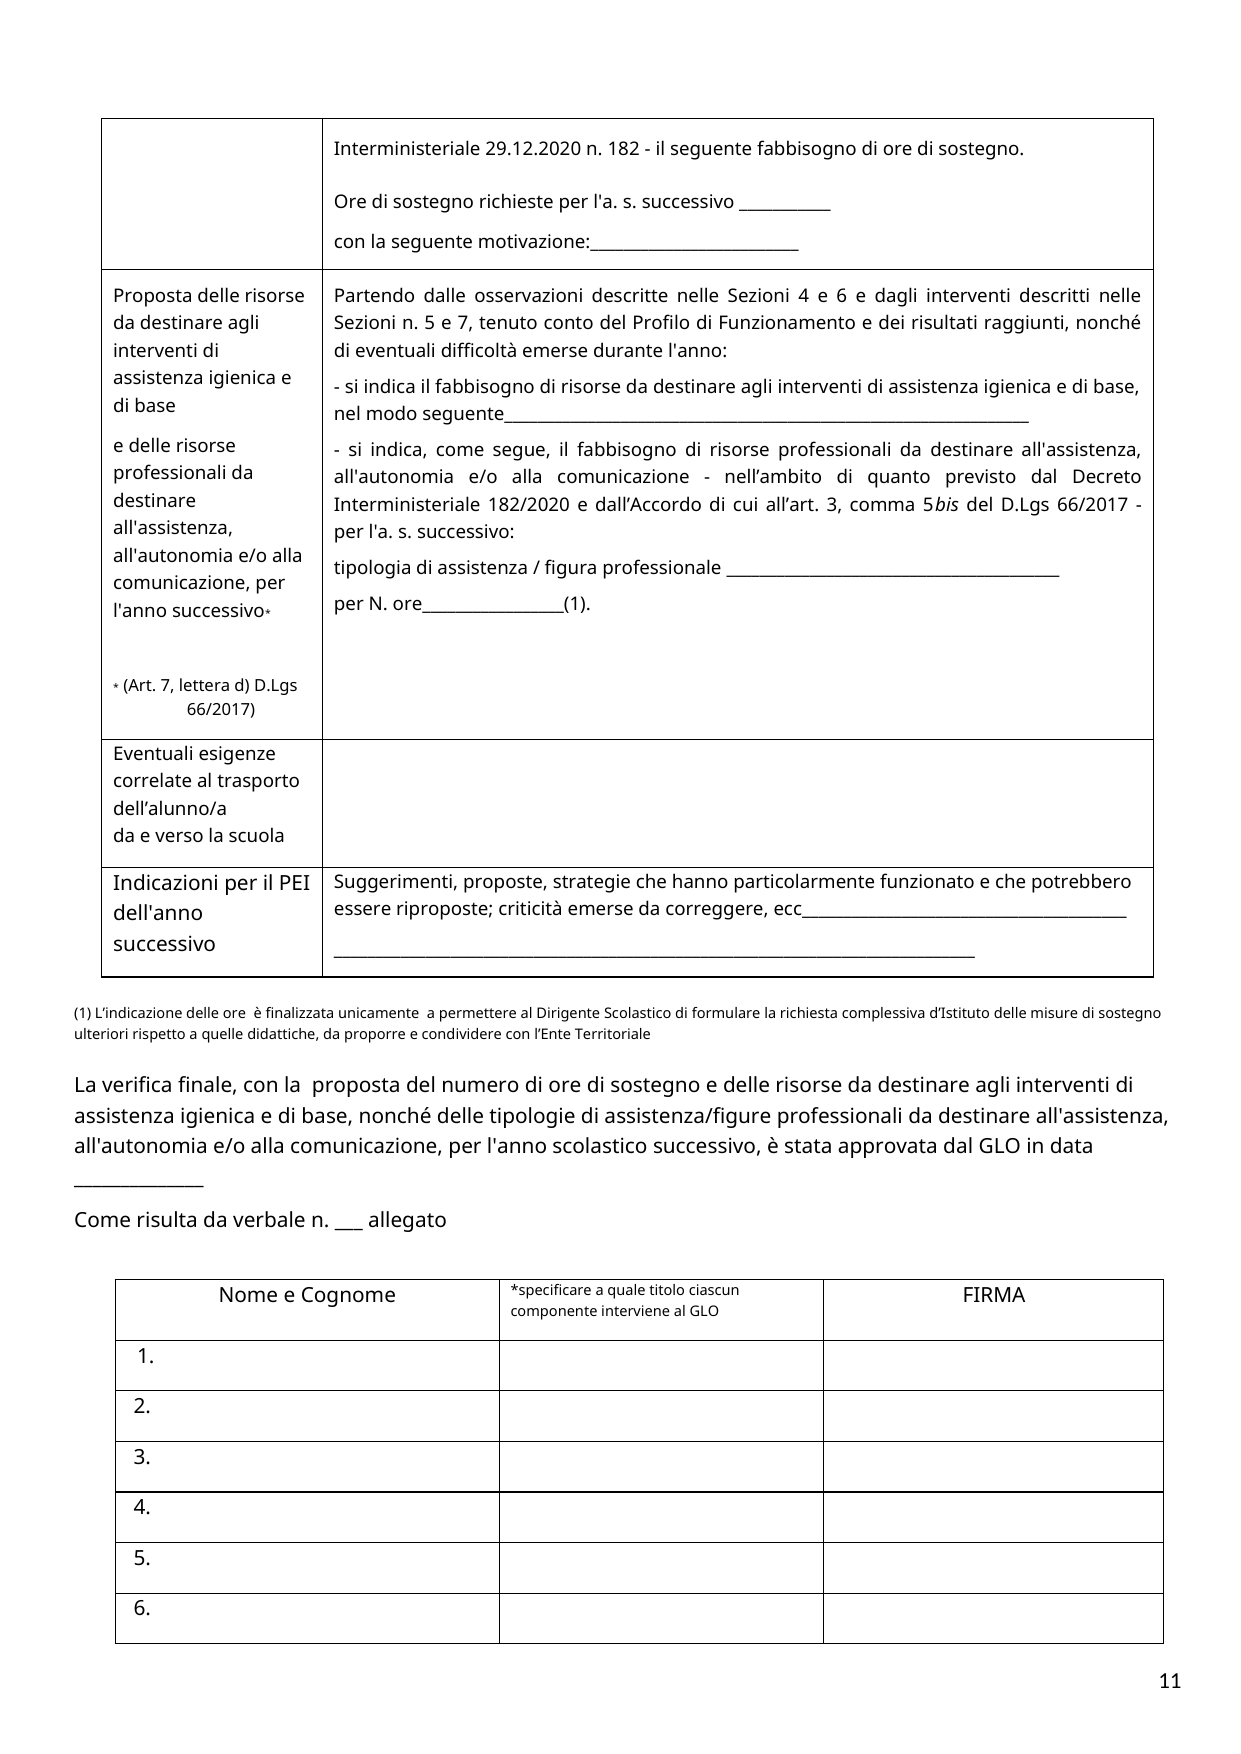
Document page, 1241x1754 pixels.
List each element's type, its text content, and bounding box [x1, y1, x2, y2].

table_cell Eventuali esigenze correlate al trasporto dell’alunno/a da e verso la scuola [102, 740, 322, 867]
table_cell [824, 1493, 1163, 1542]
table_cell Indicazioni per il PEI dell'anno successivo [102, 868, 322, 976]
table_header *specificare a quale titolo ciascun componente interviene al GLO [500, 1280, 823, 1340]
table_cell [500, 1442, 823, 1491]
table_header FIRMA [824, 1280, 1163, 1340]
table_cell [116, 1543, 499, 1592]
table_cell [824, 1442, 1163, 1491]
table_cell [824, 1341, 1163, 1390]
table_cell Proposta delle risorse da destinare agli interventi di assistenza igienica e di base e delle risorse professionali da destinare all'assistenza, all'autonomia e/o alla comunicazione, per l'anno successivo* * (Art. 7, lettera d) D.Lgs 66/2017) [102, 270, 322, 739]
table_cell [116, 1391, 499, 1441]
table_cell [824, 1543, 1163, 1592]
table_cell Partendo dalle osservazioni descritte nelle Sezioni 4 e 6 e dagli interventi descritti nelle Sezioni n. 5 e 7, tenuto conto del Profilo di Funzionamento e dei risultati raggiunti, nonché di eventuali difficoltà emerse durante l'anno: - si indica il fabbisogno di risorse da destinare agli interventi di assistenza igienica e di base, nel modo seguente_______________________________________________________________ - si indica, come segue, il fabbisogno di risorse professionali da destinare all'assistenza, all'autonomia e/o alla comunicazione - nell’ambito di quanto previsto dal Decreto Interministeriale 182/2020 e dall’Accordo di cui all’art. 3, comma 5bis del D.Lgs 66/2017 - per l'a. s. successivo: tipologia di assistenza / figura professionale ________________________________________ per N. ore_________________(1). [323, 270, 1153, 739]
table_cell [500, 1594, 823, 1643]
table_cell [116, 1493, 499, 1542]
table_cell [500, 1341, 823, 1390]
table_cell [116, 1341, 499, 1390]
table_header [323, 119, 1153, 268]
table_cell [500, 1493, 823, 1542]
table_cell [500, 1543, 823, 1592]
text (1) L’indicazione delle ore è finalizzata unicamente a permettere al Dirigente Scolastico di formulare la richiesta complessiva d’Istituto delle misure di sostegno ulteriori rispetto a quelle didattiche, da proporre e condividere con l’Ente Territoriale [74, 1002, 1181, 1044]
text La verifica finale, con la proposta del numero di ore di sostegno e delle risorse da destinare agli interventi di assistenza igienica e di base, nonché delle tipologie di assistenza/figure professionali da destinare all'assistenza, all'autonomia e/o alla comunicazione, per l'anno scolastico successivo, è stata approvata dal GLO in data ______________ [74, 1070, 1181, 1191]
table_cell [824, 1594, 1163, 1643]
table_cell [824, 1391, 1163, 1441]
table_cell Suggerimenti, proposte, strategie che hanno particolarmente funzionato e che potrebbero essere riproposte; criticità emerse da correggere, ecc_______________________________________ _____________________________________________________________________________ [323, 868, 1153, 976]
table_cell [116, 1594, 499, 1643]
table_cell [116, 1442, 499, 1491]
table_cell [500, 1391, 823, 1441]
table_header Nome e Cognome [116, 1280, 499, 1340]
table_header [102, 119, 322, 268]
text Come risulta da verbale n. ___ allegato [74, 1205, 1181, 1234]
table_cell [323, 740, 1153, 867]
